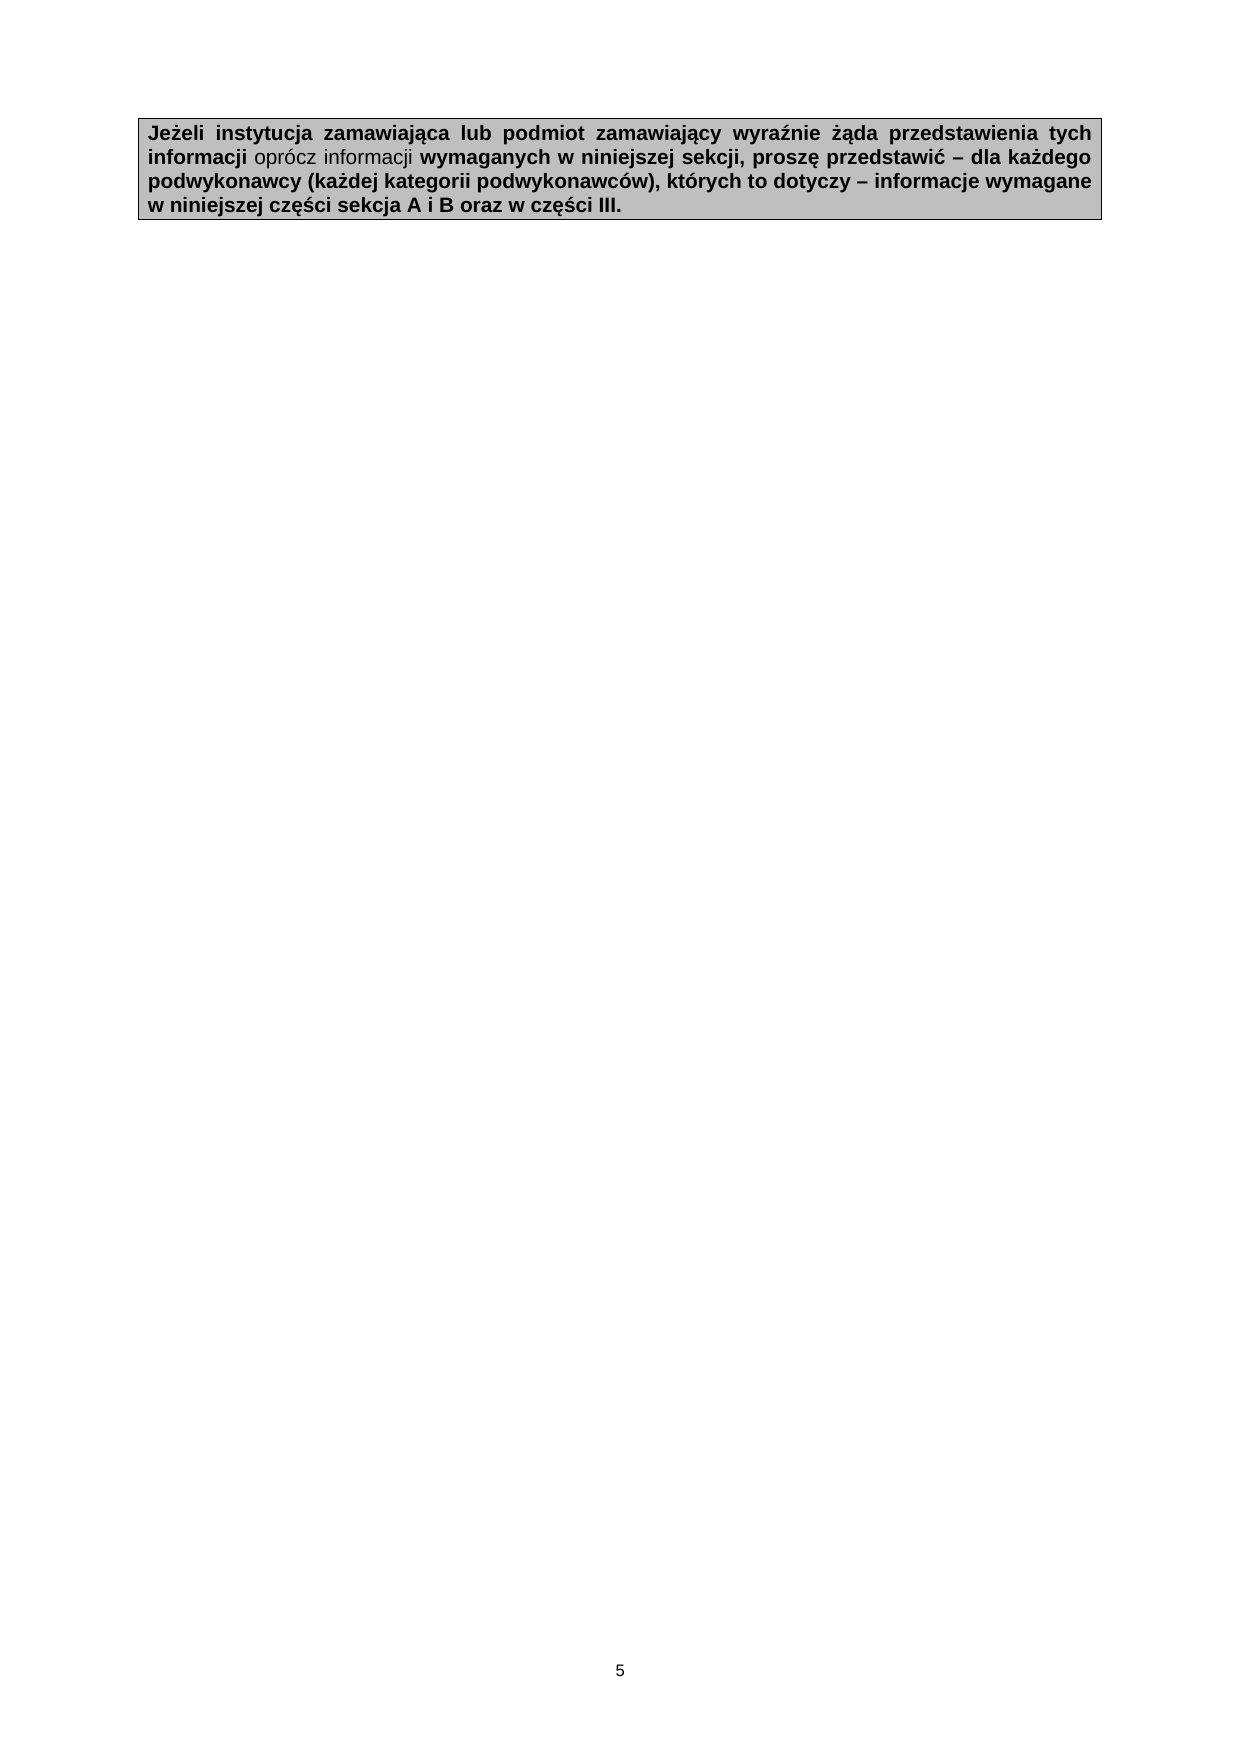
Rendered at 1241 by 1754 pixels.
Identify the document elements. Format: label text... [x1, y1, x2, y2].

title Jeżeli instytucja zamawiająca lub podmiot zamawiający wyraźnie żąda przedstawienia tych informacji oprócz informacji wymaganych w niniejszej sekcji, proszę przedstawić – dla każdego podwykonawcy (każdej kategorii podwykonawców), których to dotyczy – informacje wymagane w niniejszej części sekcja A i B oraz w części III. [139, 119, 1101, 219]
